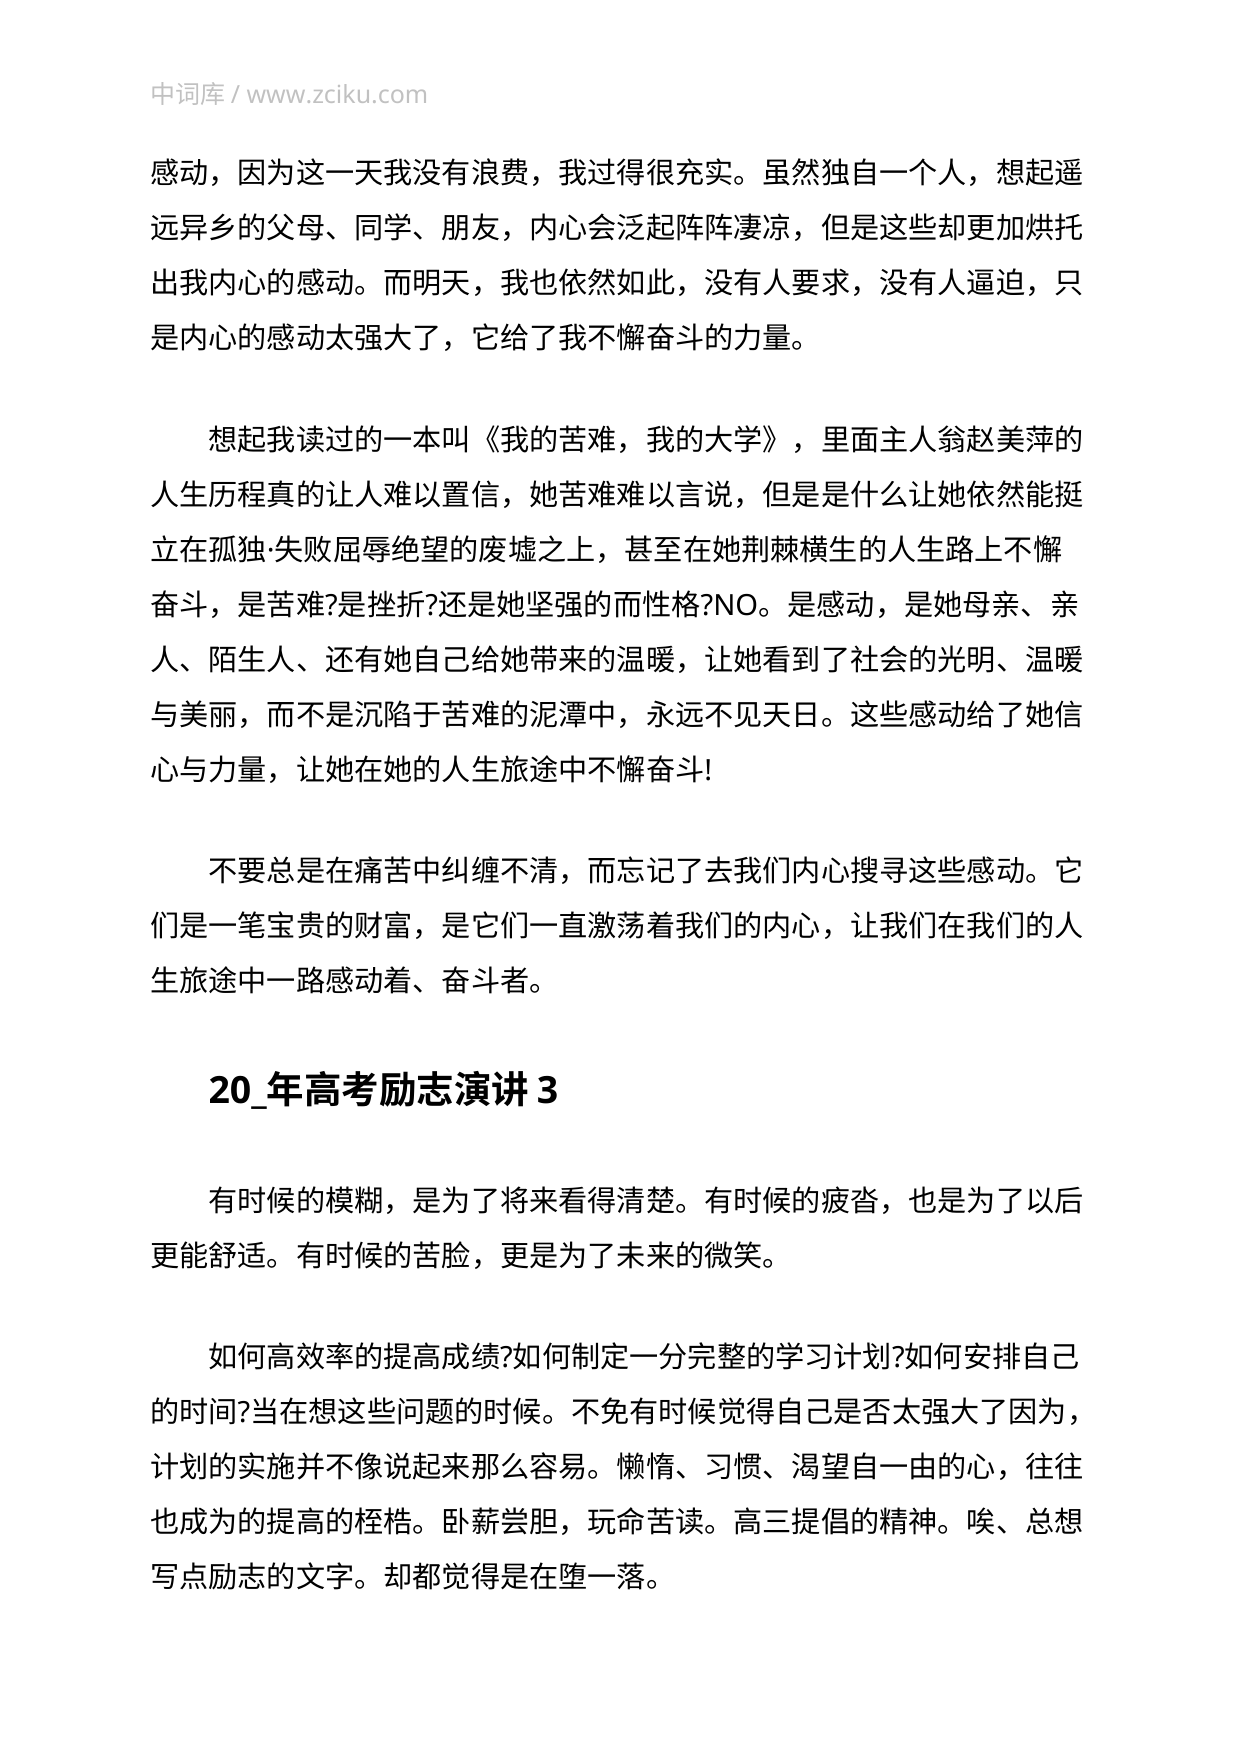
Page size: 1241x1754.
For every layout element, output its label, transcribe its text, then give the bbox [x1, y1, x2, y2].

text 想起我读过的一本叫《我的苦难，我的大学》，里面主人翁赵美萍的人生历程真的让人难以置信，她苦难难以言说，但是是什么让她依然能挺立在孤独·失败屈辱绝望的废墟之上，甚至在她荆棘横生的人生路上不懈奋斗，是苦难?是挫折?还是她坚强的而性格?NO。是感动，是她母亲、亲人、陌生人、还有她自己给她带来的温暖，让她看到了社会的光明、温暖与美丽，而不是沉陷于苦难的泥潭中，永远不见天日。这些感动给了她信心与力量，让她在她的人生旅途中不懈奋斗! [150, 416, 1090, 788]
text 不要总是在痛苦中纠缠不清，而忘记了去我们内心搜寻这些感动。它们是一笔宝贵的财富，是它们一直激荡着我们的内心，让我们在我们的人生旅途中一路感动着、奋斗者。 [150, 848, 1090, 1000]
text 20_年高考励志演讲3 [150, 1059, 1090, 1114]
text 如何高效率的提高成绩?如何制定一分完整的学习计划?如何安排自己的时间?当在想这些问题的时候。不免有时候觉得自己是否太强大了因为，计划的实施并不像说起来那么容易。懒惰、习惯、渴望自一由的心，往往也成为的提高的桎梏。卧薪尝胆，玩命苦读。高三提倡的精神。唉、总想写点励志的文字。却都觉得是在堕一落。 [150, 1334, 1090, 1596]
text 有时候的模糊，是为了将来看得清楚。有时候的疲沓，也是为了以后更能舒适。有时候的苦脸，更是为了未来的微笑。 [150, 1177, 1090, 1274]
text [150, 150, 1090, 357]
